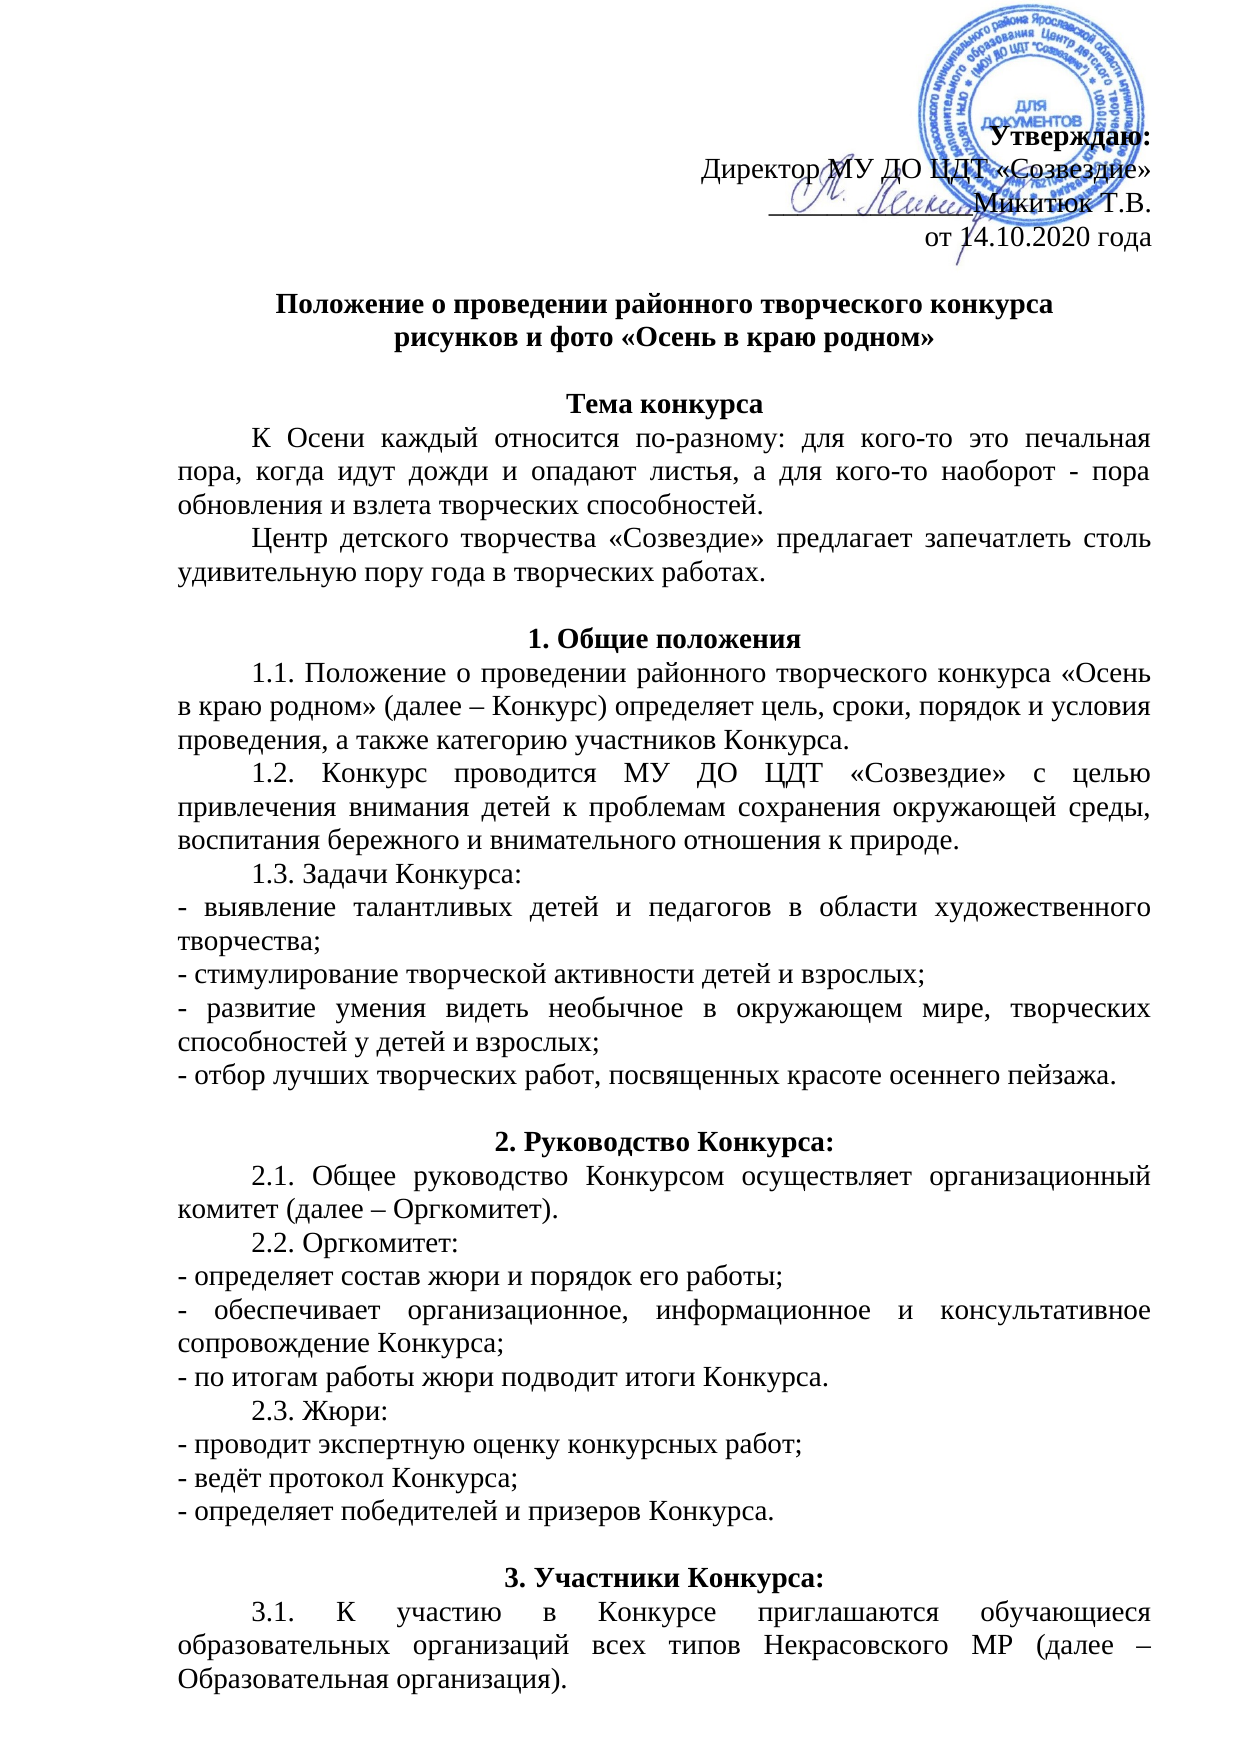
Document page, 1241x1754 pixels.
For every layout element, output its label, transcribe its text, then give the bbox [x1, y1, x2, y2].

text 2.1. Общее руководство Конкурсом осуществляет организационный комитет (далее – Оргкомитет). [177, 1158, 1152, 1225]
text - определяет победителей и призеров Конкурса. [177, 1493, 1152, 1527]
text Положение о проведении районного творческого конкурса [177, 286, 1152, 319]
text 2. Руководство Конкурса: [177, 1124, 1152, 1158]
text Центр детского творчества «Созвездие» предлагает запечатлеть столь удивительную пору года в творческих работах. [177, 521, 1152, 588]
text - выявление талантливых детей и педагогов в области художественного творчества; [177, 889, 1152, 957]
text К Осени каждый относится по-разному: для кого-то это печальная пора, когда идут дожди и опадают листья, а для кого-то наоборот - пора обновления и взлета творческих способностей. [177, 420, 1152, 521]
text рисунков и фото «Осень в краю родном» [177, 319, 1152, 353]
text 2.3. Жюри: [177, 1393, 1152, 1426]
text - стимулирование творческой активности детей и взрослых; [177, 957, 1152, 990]
text - определяет состав жюри и порядок его работы; [177, 1258, 1152, 1292]
text - ведёт протокол Конкурса; [177, 1460, 1152, 1493]
text - развитие умения видеть необычное в окружающем мире, творческих способностей у детей и взрослых; [177, 990, 1152, 1057]
picture [785, 252, 1152, 276]
text 1. Общие положения [177, 621, 1152, 655]
text - обеспечивает организационное, информационное и консультативное сопровождение Конкурса; [177, 1292, 1152, 1359]
text 1.2. Конкурс проводится МУ ДО ЦДТ «Созвездие» с целью привлечения внимания детей к проблемам сохранения окружающей среды, воспитания бережного и внимательного отношения к природе. [177, 755, 1152, 856]
text от 14.10.2020 года [177, 219, 1152, 252]
text ______________Микитюк Т.В. [177, 185, 1152, 219]
text 3. Участники Конкурса: [177, 1560, 1152, 1594]
text Директор МУ ДО ЦДТ «Созвездие» [177, 152, 1152, 185]
text Тема конкурса [177, 386, 1152, 420]
text 1.1. Положение о проведении районного творческого конкурса «Осень в краю родном» (далее – Конкурс) определяет цель, сроки, порядок и условия проведения, а также категорию участников Конкурса. [177, 655, 1152, 755]
picture [785, 0, 1152, 118]
text 1.3. Задачи Конкурса: [177, 856, 1152, 889]
text 3.1. К участию в Конкурсе приглашаются обучающиеся образовательных организаций всех типов Некрасовского МР (далее – Образовательная организация). [177, 1594, 1152, 1694]
text Утверждаю: [177, 118, 1152, 152]
text 2.2. Оргкомитет: [177, 1225, 1152, 1258]
text - проводит экспертную оценку конкурсных работ; [177, 1426, 1152, 1460]
text - отбор лучших творческих работ, посвященных красоте осеннего пейзажа. [177, 1057, 1152, 1091]
text - по итогам работы жюри подводит итоги Конкурса. [177, 1359, 1152, 1393]
